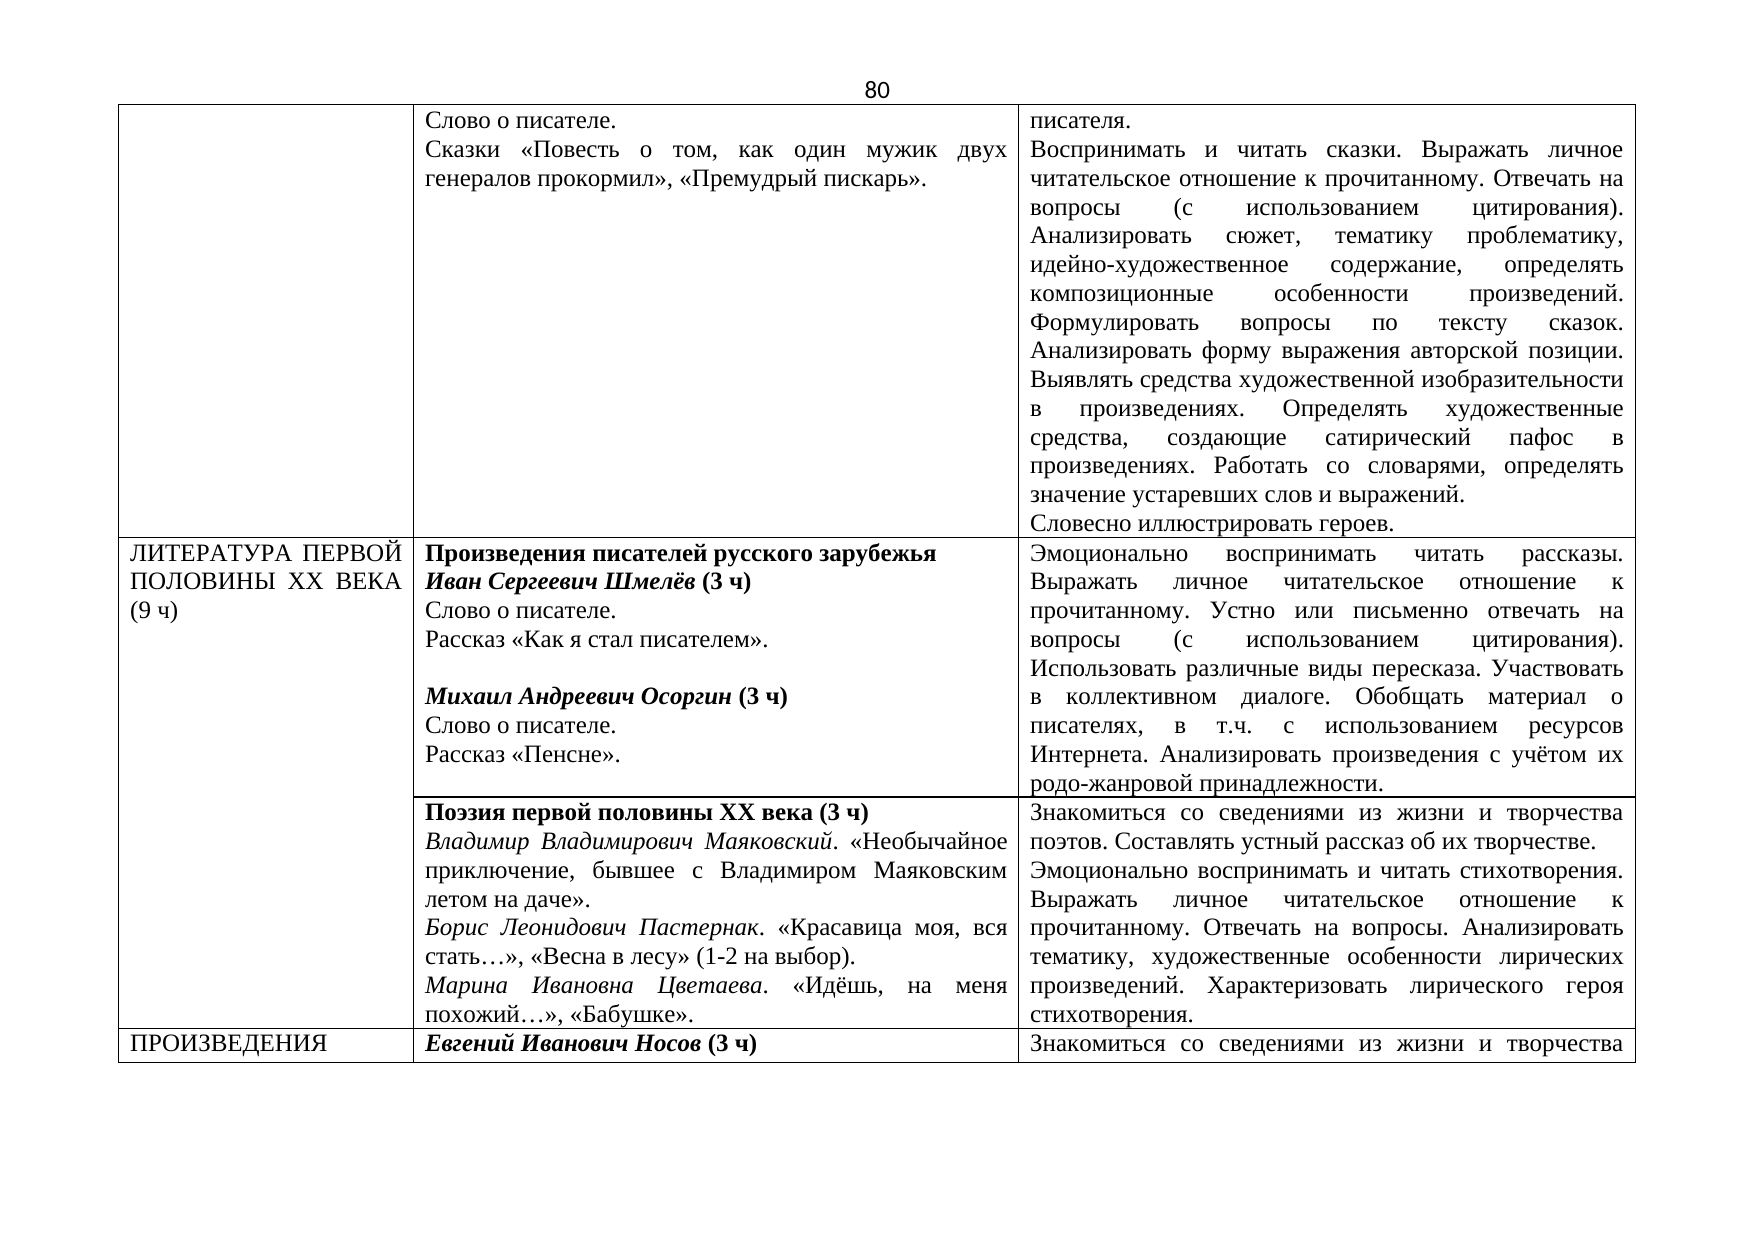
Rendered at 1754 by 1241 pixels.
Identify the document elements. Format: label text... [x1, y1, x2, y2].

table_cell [119, 1029, 413, 1062]
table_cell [414, 105, 1018, 537]
table_cell Эмоционально воспринимать читать рассказы. Выражать личное читательское отношение к прочитанному. Устно или письменно отвечать на вопросы (с использованием цитирования). Использовать различные виды пересказа. Участвовать в коллективном диалоге. Обобщать материал о писателях, в т.ч. с использованием ресурсов Интернета. Анализировать произведения с учётом их родо-жанровой принадлежности. [1019, 538, 1635, 796]
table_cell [1019, 105, 1635, 537]
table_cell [1019, 1029, 1635, 1062]
table_cell Знакомиться со сведениями из жизни и творчества поэтов. Составлять устный рассказ об их творчестве. Эмоционально воспринимать и читать стихотворения. Выражать личное читательское отношение к прочитанному. Отвечать на вопросы. Анализировать тематику, художественные особенности лирических произведений. Характеризовать лирического героя стихотворения. [1019, 798, 1635, 1027]
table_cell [414, 1029, 1018, 1062]
table_cell Произведения писателей русского зарубежья Иван Сергеевич Шмелёв (3 ч) Слово о писателе. Рассказ «Как я стал писателем». Михаил Андреевич Осоргин (3 ч) Слово о писателе. Рассказ «Пенсне». [414, 538, 1018, 796]
table_cell ЛИТЕРАТУРА ПЕРВОЙ ПОЛОВИНЫ XX ВЕКА (9 ч) [119, 538, 413, 1027]
table_cell Поэзия первой половины ХХ века (3 ч) Владимир Владимирович Маяковский. «Необычайное приключение, бывшее с Владимиром Маяковским летом на даче». Борис Леонидович Пастернак. «Красавица моя, вся стать…», «Весна в лесу» (1-2 на выбор). Марина Ивановна Цветаева. «Идёшь, на меня похожий…», «Бабушке». [414, 798, 1018, 1027]
